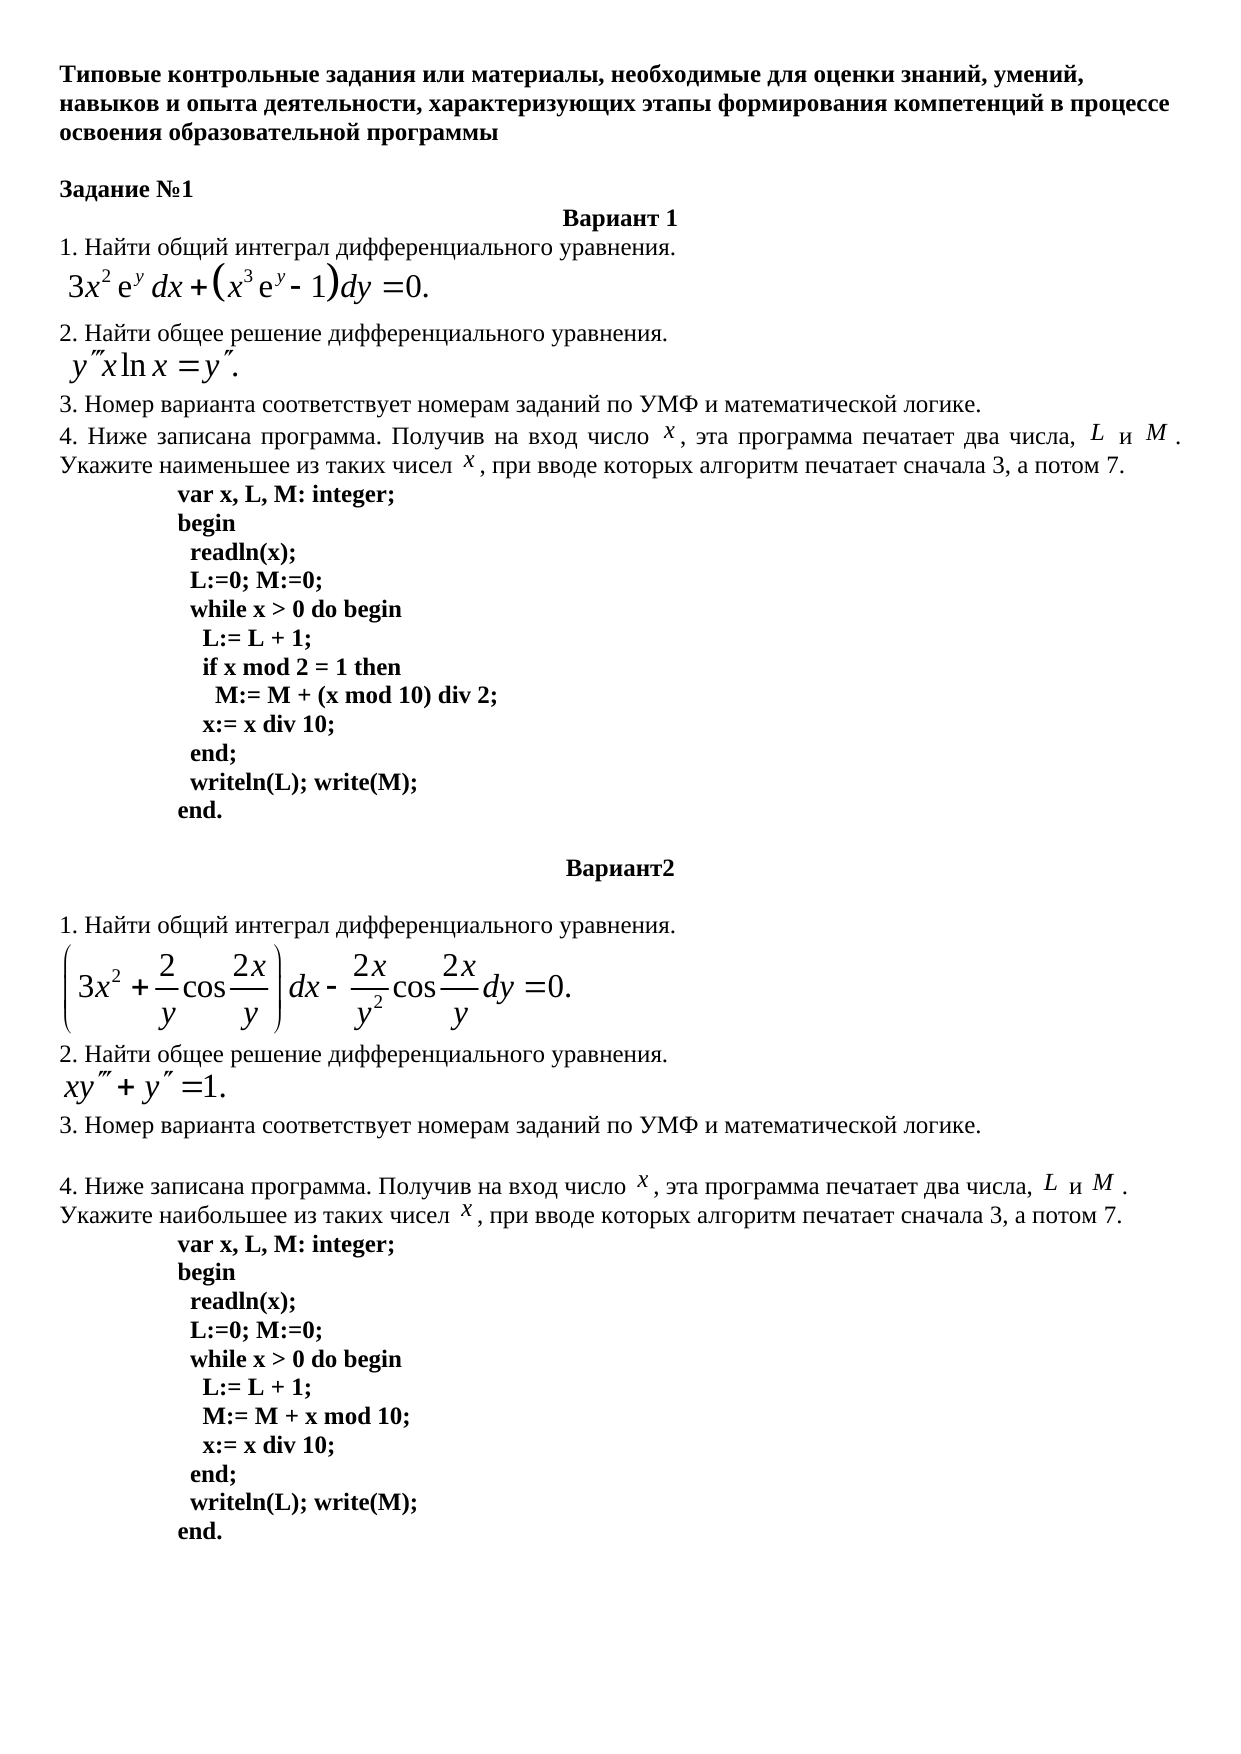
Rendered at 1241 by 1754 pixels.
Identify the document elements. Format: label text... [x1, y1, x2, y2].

text begin [118, 508, 1181, 537]
text 1. Найти общий интеграл дифференциального уравнения. [59, 910, 1181, 939]
text L:=0; M:=0; [118, 565, 1181, 594]
text M:= M + x mod 10; [118, 1401, 1181, 1430]
text L:=0; M:=0; [118, 1315, 1181, 1344]
text x:= x div 10; [118, 709, 1181, 738]
text end; [118, 1459, 1181, 1487]
text var x, L, M: integer; [118, 479, 1181, 508]
text while x > 0 do begin [118, 1344, 1181, 1372]
text begin [118, 1257, 1181, 1286]
text 4. Ниже записана программа. Получив на вход число , эта программа печатает два числа, и . Укажите наибольшее из таких чисел , при вводе которых алгоритм печатает сначала 3, а потом 7. [59, 1168, 1181, 1229]
text readln(x); [118, 537, 1181, 565]
text var x, L, M: integer; [118, 1229, 1181, 1257]
text 2. Найти общее решение дифференциального уравнения. [59, 318, 1181, 347]
text 4. Ниже записана программа. Получив на вход число , эта программа печатает два числа, и . Укажите наименьшее из таких чисел , при вводе которых алгоритм печатает сначала 3, а потом 7. [59, 418, 1181, 479]
text 2. Найти общее решение дифференциального уравнения. [59, 1039, 1181, 1068]
text end. [118, 1516, 1181, 1545]
text 3. Номер варианта соответствует номерам заданий по УМФ и математической логике. [59, 389, 1181, 418]
text L:= L + 1; [118, 1372, 1181, 1401]
text Вариант2 [59, 853, 1181, 882]
text 3. Номер варианта соответствует номерам заданий по УМФ и математической логике. [59, 1110, 1181, 1139]
text while x > 0 do begin [118, 594, 1181, 623]
text x:= x div 10; [118, 1430, 1181, 1459]
text writeln(L); write(M); [118, 767, 1181, 795]
text Вариант 1 [59, 203, 1181, 232]
text if x mod 2 = 1 then [118, 652, 1181, 680]
text end. [118, 795, 1181, 824]
text 1. Найти общий интеграл дифференциального уравнения. [59, 232, 1181, 260]
text writeln(L); write(M); [118, 1487, 1181, 1516]
text L:= L + 1; [118, 623, 1181, 652]
text Задание №1 [59, 174, 1181, 203]
text readln(x); [118, 1286, 1181, 1315]
text end; [118, 738, 1181, 767]
text M:= M + (x mod 10) div 2; [118, 680, 1181, 709]
text Типовые контрольные задания или материалы, необходимые для оценки знаний, умений, навыков и опыта деятельности, характеризующих этапы формирования компетенций в процессе освоения образовательной программы [59, 59, 1181, 145]
